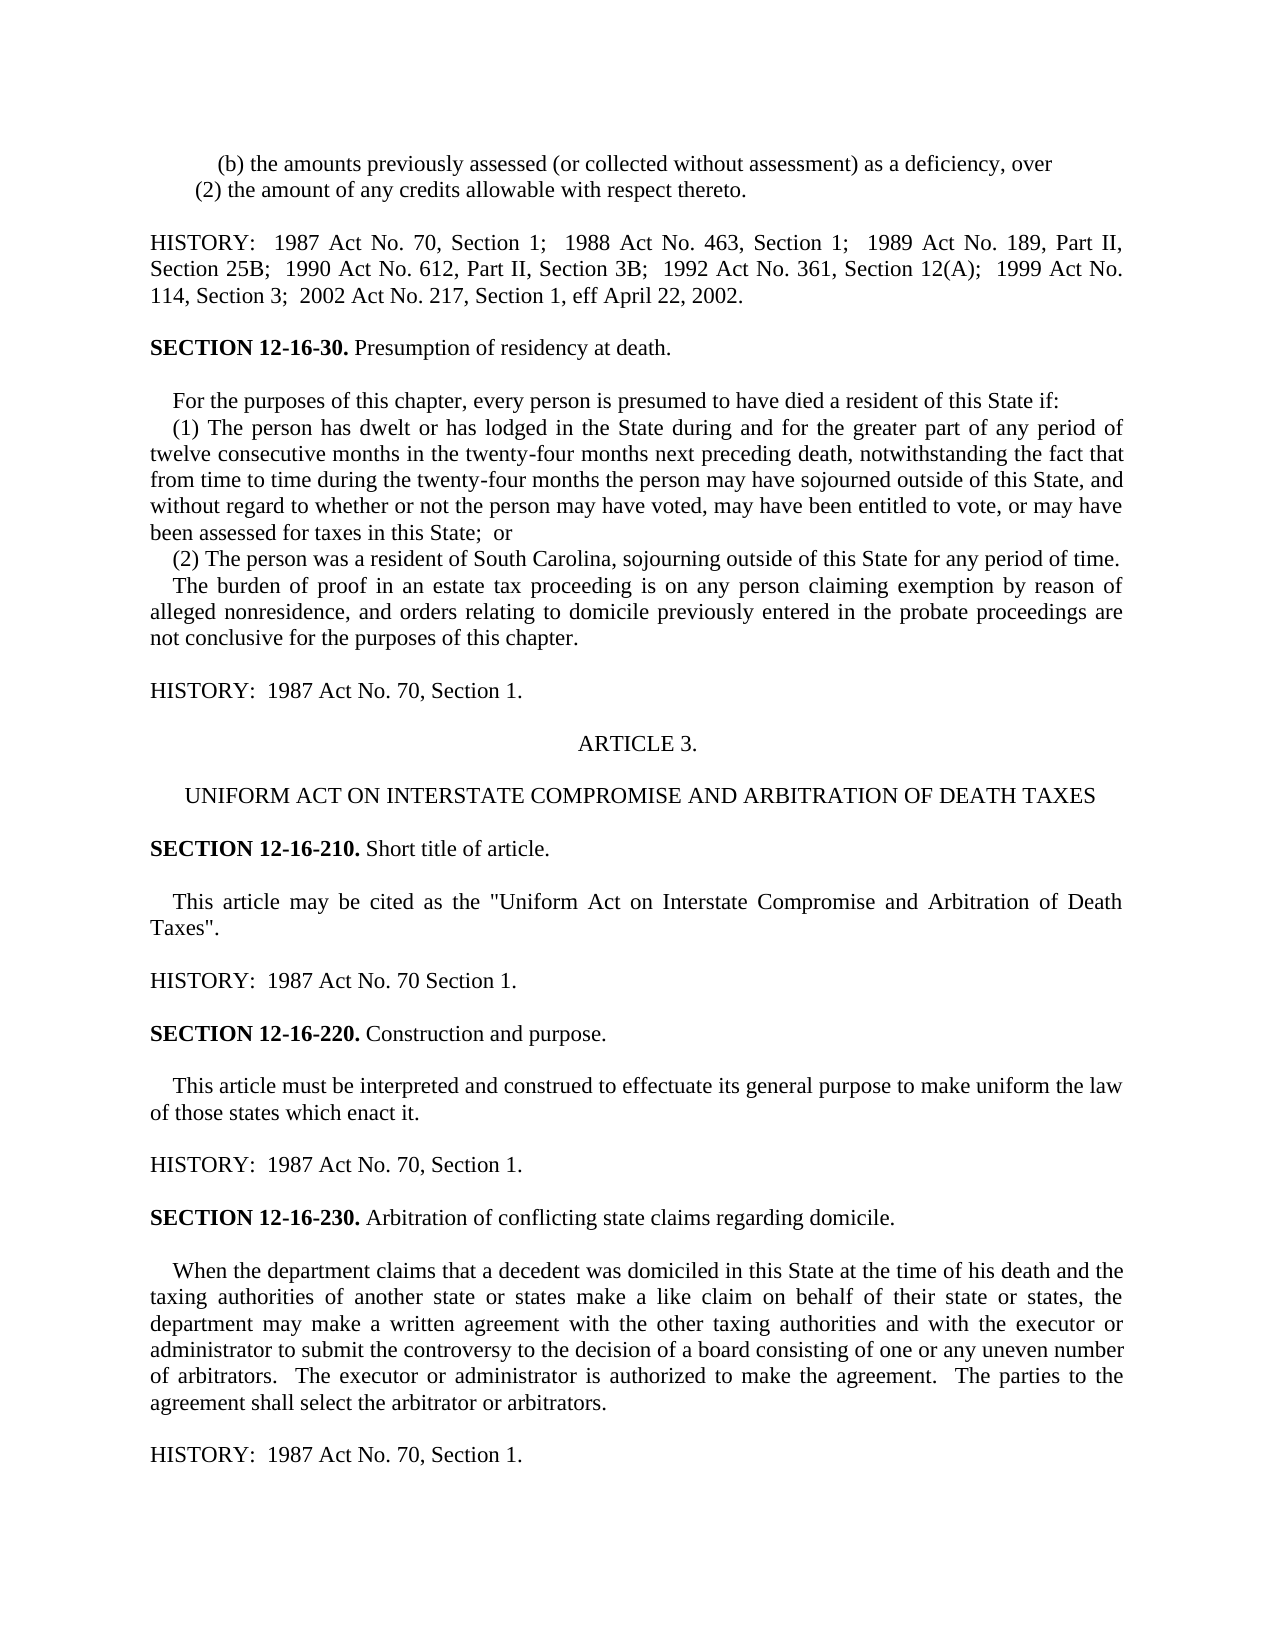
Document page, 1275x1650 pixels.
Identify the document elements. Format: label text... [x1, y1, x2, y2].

text The burden of proof in an estate tax proceeding is on any person claiming exemption by reason of alleged nonresidence, and orders relating to domicile previously entered in the probate proceedings are not conclusive for the purposes of this chapter. [150, 572, 1125, 651]
text (1) The person has dwelt or has lodged in the State during and for the greater part of any period of twelve consecutive months in the twenty-four months next preceding death, notwithstanding the fact that from time to time during the twenty-four months the person may have sojourned outside of this State, and without regard to whether or not the person may have voted, may have been entitled to vote, or may have been assessed for taxes in this State; or [150, 413, 1125, 545]
text HISTORY: 1987 Act No. 70, Section 1; 1988 Act No. 463, Section 1; 1989 Act No. 189, Part II, Section 25B; 1990 Act No. 612, Part II, Section 3B; 1992 Act No. 361, Section 12(A); 1999 Act No. 114, Section 3; 2002 Act No. 217, Section 1, eff April 22, 2002. [150, 229, 1125, 308]
text HISTORY: 1987 Act No. 70, Section 1. [150, 1151, 1125, 1178]
text (2) The person was a resident of South Carolina, sojourning outside of this State for any period of time. [150, 545, 1125, 572]
text (2) the amount of any credits allowable with respect thereto. [150, 176, 1125, 203]
text (b) the amounts previously assessed (or collected without assessment) as a deficiency, over [150, 150, 1125, 176]
text This article may be cited as the "Uniform Act on Interstate Compromise and Arbitration of Death Taxes". [150, 888, 1125, 941]
text UNIFORM ACT ON INTERSTATE COMPROMISE AND ARBITRATION OF DEATH TAXES [150, 782, 1125, 809]
text SECTION 12-16-210. Short title of article. [150, 835, 1125, 862]
text SECTION 12-16-30. Presumption of residency at death. [150, 334, 1125, 361]
text For the purposes of this chapter, every person is presumed to have died a resident of this State if: [150, 387, 1125, 413]
text ARTICLE 3. [150, 730, 1125, 756]
text HISTORY: 1987 Act No. 70, Section 1. [150, 1441, 1125, 1468]
text HISTORY: 1987 Act No. 70 Section 1. [150, 967, 1125, 993]
text HISTORY: 1987 Act No. 70, Section 1. [150, 677, 1125, 703]
text This article must be interpreted and construed to effectuate its general purpose to make uniform the law of those states which enact it. [150, 1072, 1125, 1125]
text SECTION 12-16-220. Construction and purpose. [150, 1020, 1125, 1046]
text When the department claims that a decedent was domiciled in this State at the time of his death and the taxing authorities of another state or states make a like claim on behalf of their state or states, the department may make a written agreement with the other taxing authorities and with the executor or administrator to submit the controversy to the decision of a board consisting of one or any uneven number of arbitrators. The executor or administrator is authorized to make the agreement. The parties to the agreement shall select the arbitrator or arbitrators. [150, 1257, 1125, 1415]
text SECTION 12-16-230. Arbitration of conflicting state claims regarding domicile. [150, 1204, 1125, 1231]
